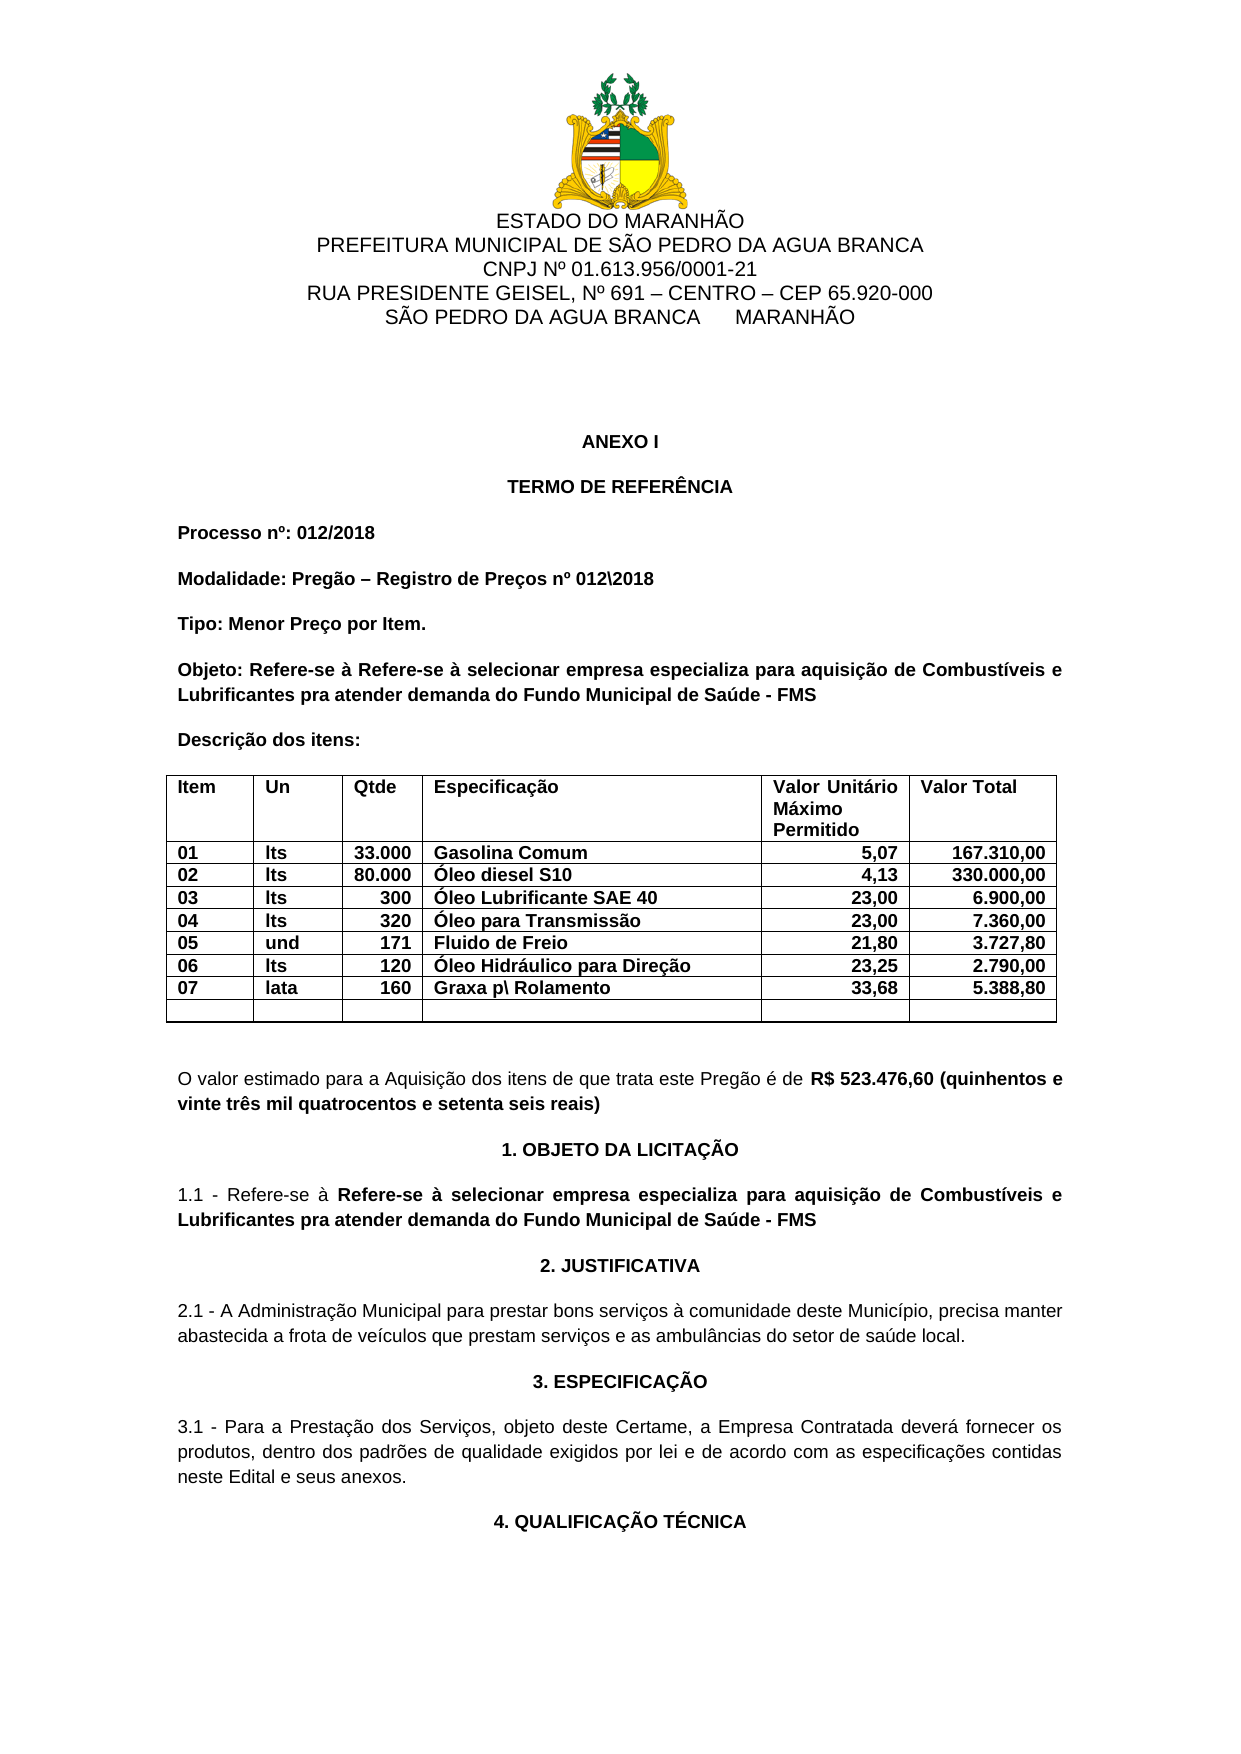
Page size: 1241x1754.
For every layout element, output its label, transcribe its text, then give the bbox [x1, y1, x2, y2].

table_header Item [167, 776, 253, 841]
table_cell 5.388,80 [910, 977, 1056, 999]
table_cell Óleo diesel S10 [423, 864, 761, 886]
table_cell lata [254, 977, 342, 999]
table_cell lts [254, 909, 342, 931]
text 1. OBJETO DA LICITAÇÃO [177, 1138, 1063, 1160]
table_cell 167.310,00 [910, 842, 1056, 863]
table_cell 330.000,00 [910, 864, 1056, 886]
table_cell 4,13 [762, 864, 909, 886]
table_cell Gasolina Comum [423, 842, 761, 863]
table_cell 6.900,00 [910, 887, 1056, 908]
table_cell 320 [343, 909, 422, 931]
table_cell Óleo Lubrificante SAE 40 [423, 887, 761, 908]
table_cell lts [254, 955, 342, 976]
table_cell 02 [167, 864, 253, 886]
table_cell 3.727,80 [910, 932, 1056, 953]
text Descrição dos itens: [177, 729, 1063, 751]
table_cell Óleo para Transmissão [423, 909, 761, 931]
table_cell 300 [343, 887, 422, 908]
table_cell [254, 1000, 342, 1021]
table_header Valor Total [910, 776, 1056, 841]
table_header Qtde [343, 776, 422, 841]
text Processo nº: 012/2018 [177, 522, 1063, 543]
text 3. ESPECIFICAÇÃO [177, 1371, 1063, 1392]
table_cell 23,00 [762, 887, 909, 908]
table_cell Graxa p\ Rolamento [423, 977, 761, 999]
table_header Un [254, 776, 342, 841]
table_cell 04 [167, 909, 253, 931]
table_cell Fluido de Freio [423, 932, 761, 953]
table_cell 33.000 [343, 842, 422, 863]
table_cell 21,80 [762, 932, 909, 953]
text 1.1 - Refere-se à Refere-se à selecionar empresa especializa para aquisição de Combustíveis e Lubrificantes pra atender demanda do Fundo Municipal de Saúde - FMS [177, 1184, 1063, 1230]
table_cell 23,00 [762, 909, 909, 931]
table_cell [343, 1000, 422, 1021]
table_cell 5,07 [762, 842, 909, 863]
table_cell 7.360,00 [910, 909, 1056, 931]
text 2. JUSTIFICATIVA [177, 1254, 1063, 1276]
table_cell 07 [167, 977, 253, 999]
table_cell 120 [343, 955, 422, 976]
table_cell [762, 1000, 909, 1021]
table_header Especificação [423, 776, 761, 841]
table_cell 171 [343, 932, 422, 953]
text Objeto: Refere-se à Refere-se à selecionar empresa especializa para aquisição de Combustíveis e Lubrificantes pra atender demanda do Fundo Municipal de Saúde - FMS [177, 659, 1063, 705]
text TERMO DE REFERÊNCIA [177, 476, 1063, 498]
table_cell 80.000 [343, 864, 422, 886]
table_cell 05 [167, 932, 253, 953]
table_cell 2.790,00 [910, 955, 1056, 976]
text 4. QUALIFICAÇÃO TÉCNICA [177, 1511, 1063, 1533]
text O valor estimado para a Aquisição dos itens de que trata este Pregão é de R$ 523.476,60 (quinhentos e vinte três mil quatrocentos e setenta seis reais) [177, 1068, 1063, 1114]
table_cell lts [254, 864, 342, 886]
table_cell 06 [167, 955, 253, 976]
table_cell 160 [343, 977, 422, 999]
table_cell lts [254, 887, 342, 908]
table_cell Óleo Hidráulico para Direção [423, 955, 761, 976]
table_cell [910, 1000, 1056, 1021]
table_cell [423, 1000, 761, 1021]
table_cell 01 [167, 842, 253, 863]
text Tipo: Menor Preço por Item. [177, 613, 1063, 635]
text ANEXO I [177, 431, 1063, 452]
picture [552, 73, 688, 210]
table_cell lts [254, 842, 342, 863]
text 3.1 - Para a Prestação dos Serviços, objeto deste Certame, a Empresa Contratada deverá fornecer os produtos, dentro dos padrões de qualidade exigidos por lei e de acordo com as especificações contidas neste Edital e seus anexos. [177, 1416, 1063, 1487]
table_header Valor Unitário Máximo Permitido [762, 776, 909, 841]
table_cell 03 [167, 887, 253, 908]
table_cell 33,68 [762, 977, 909, 999]
table_cell und [254, 932, 342, 953]
table_cell [167, 1000, 253, 1021]
text 2.1 - A Administração Municipal para prestar bons serviços à comunidade deste Município, precisa manter abastecida a frota de veículos que prestam serviços e as ambulâncias do setor de saúde local. [177, 1300, 1063, 1346]
text Modalidade: Pregão – Registro de Preços nº 012\2018 [177, 567, 1063, 589]
table_cell 23,25 [762, 955, 909, 976]
